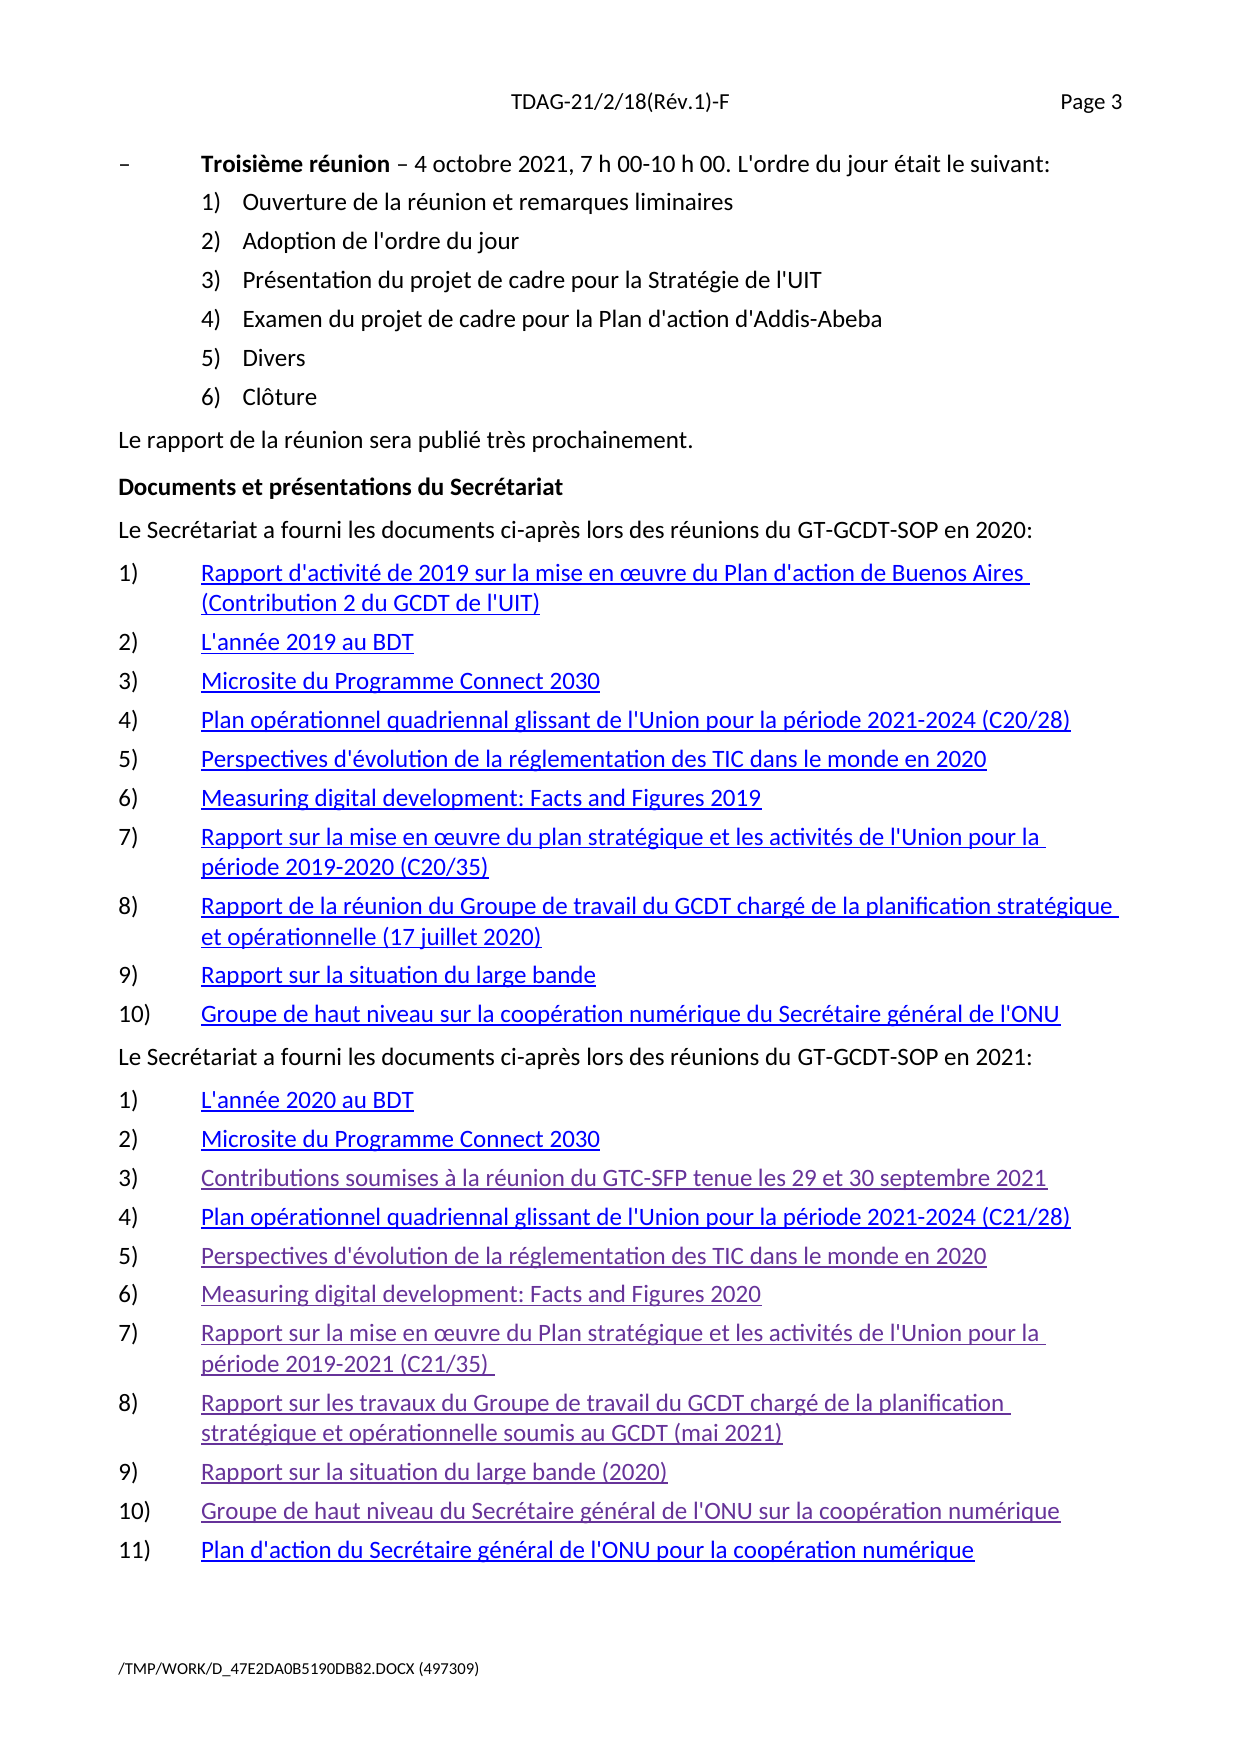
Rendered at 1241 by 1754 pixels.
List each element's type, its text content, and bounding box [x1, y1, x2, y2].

text – Troisième réunion – 4 octobre 2021, 7 h 00-10 h 00. L'ordre du jour était le suivant: [118, 148, 1122, 178]
text 3) Présentation du projet de cadre pour la Stratégie de l'UIT [201, 264, 1122, 295]
text 3) Contributions soumises à la réunion du GTC-SFP tenue les 29 et 30 septembre 2021 [118, 1162, 1122, 1193]
text 5) Perspectives d'évolution de la réglementation des TIC dans le monde en 2020 [118, 1240, 1122, 1270]
text 10) Groupe de haut niveau du Secrétaire général de l'ONU sur la coopération numérique [118, 1495, 1122, 1526]
text 8) Rapport sur les travaux du Groupe de travail du GCDT chargé de la planification stratégique et opérationnelle soumis au GCDT (mai 2021) [118, 1387, 1122, 1448]
text 1) Rapport d'activité de 2019 sur la mise en œuvre du Plan d'action de Buenos Aires (Contribution 2 du GCDT de l'UIT) [118, 557, 1122, 618]
text 1) Ouverture de la réunion et remarques liminaires [201, 187, 1122, 217]
text 2) L'année 2019 au BDT [118, 626, 1122, 657]
text 4) Plan opérationnel quadriennal glissant de l'Union pour la période 2021-2024 (C21/28) [118, 1201, 1122, 1231]
text 1) L'année 2020 au BDT [118, 1084, 1122, 1115]
text Le Secrétariat a fourni les documents ci-après lors des réunions du GT-GCDT-SOP en 2021: [118, 1041, 1122, 1072]
subtitle Documents et présentations du Secrétariat [118, 471, 1122, 502]
text 3) Microsite du Programme Connect 2030 [118, 665, 1122, 696]
text 8) Rapport de la réunion du Groupe de travail du GCDT chargé de la planification stratégique et opérationnelle (17 juillet 2020) [118, 890, 1122, 951]
text 10) Groupe de haut niveau sur la coopération numérique du Secrétaire général de l'ONU [118, 998, 1122, 1029]
text 6) Clôture [201, 381, 1122, 411]
text 7) Rapport sur la mise en œuvre du Plan stratégique et les activités de l'Union pour la période 2019-2021 (C21/35) [118, 1317, 1122, 1378]
text Le Secrétariat a fourni les documents ci-après lors des réunions du GT-GCDT-SOP en 2020: [118, 514, 1122, 544]
text 4) Plan opérationnel quadriennal glissant de l'Union pour la période 2021-2024 (C20/28) [118, 704, 1122, 735]
text 11) Plan d'action du Secrétaire général de l'ONU pour la coopération numérique [118, 1534, 1122, 1564]
text Le rapport de la réunion sera publié très prochainement. [118, 424, 1122, 454]
text 7) (C20/35) [118, 821, 1122, 882]
text 5) Perspectives d'évolution de la réglementation des TIC dans le monde en 2020 [118, 743, 1122, 773]
text 4) Examen du projet de cadre pour la Plan d'action d'Addis-Abeba [201, 303, 1122, 334]
text 5) Divers [201, 342, 1122, 372]
text 6) Measuring digital development: Facts and Figures 2019 [118, 782, 1122, 812]
text 9) Rapport sur la situation du large bande (2020) [118, 1456, 1122, 1487]
text 2) Adoption de l'ordre du jour [201, 225, 1122, 256]
text 2) Microsite du Programme Connect 2030 [118, 1123, 1122, 1154]
text 6) Measuring digital development: Facts and Figures 2020 [118, 1279, 1122, 1309]
text 9) Rapport sur la situation du large bande [118, 959, 1122, 990]
